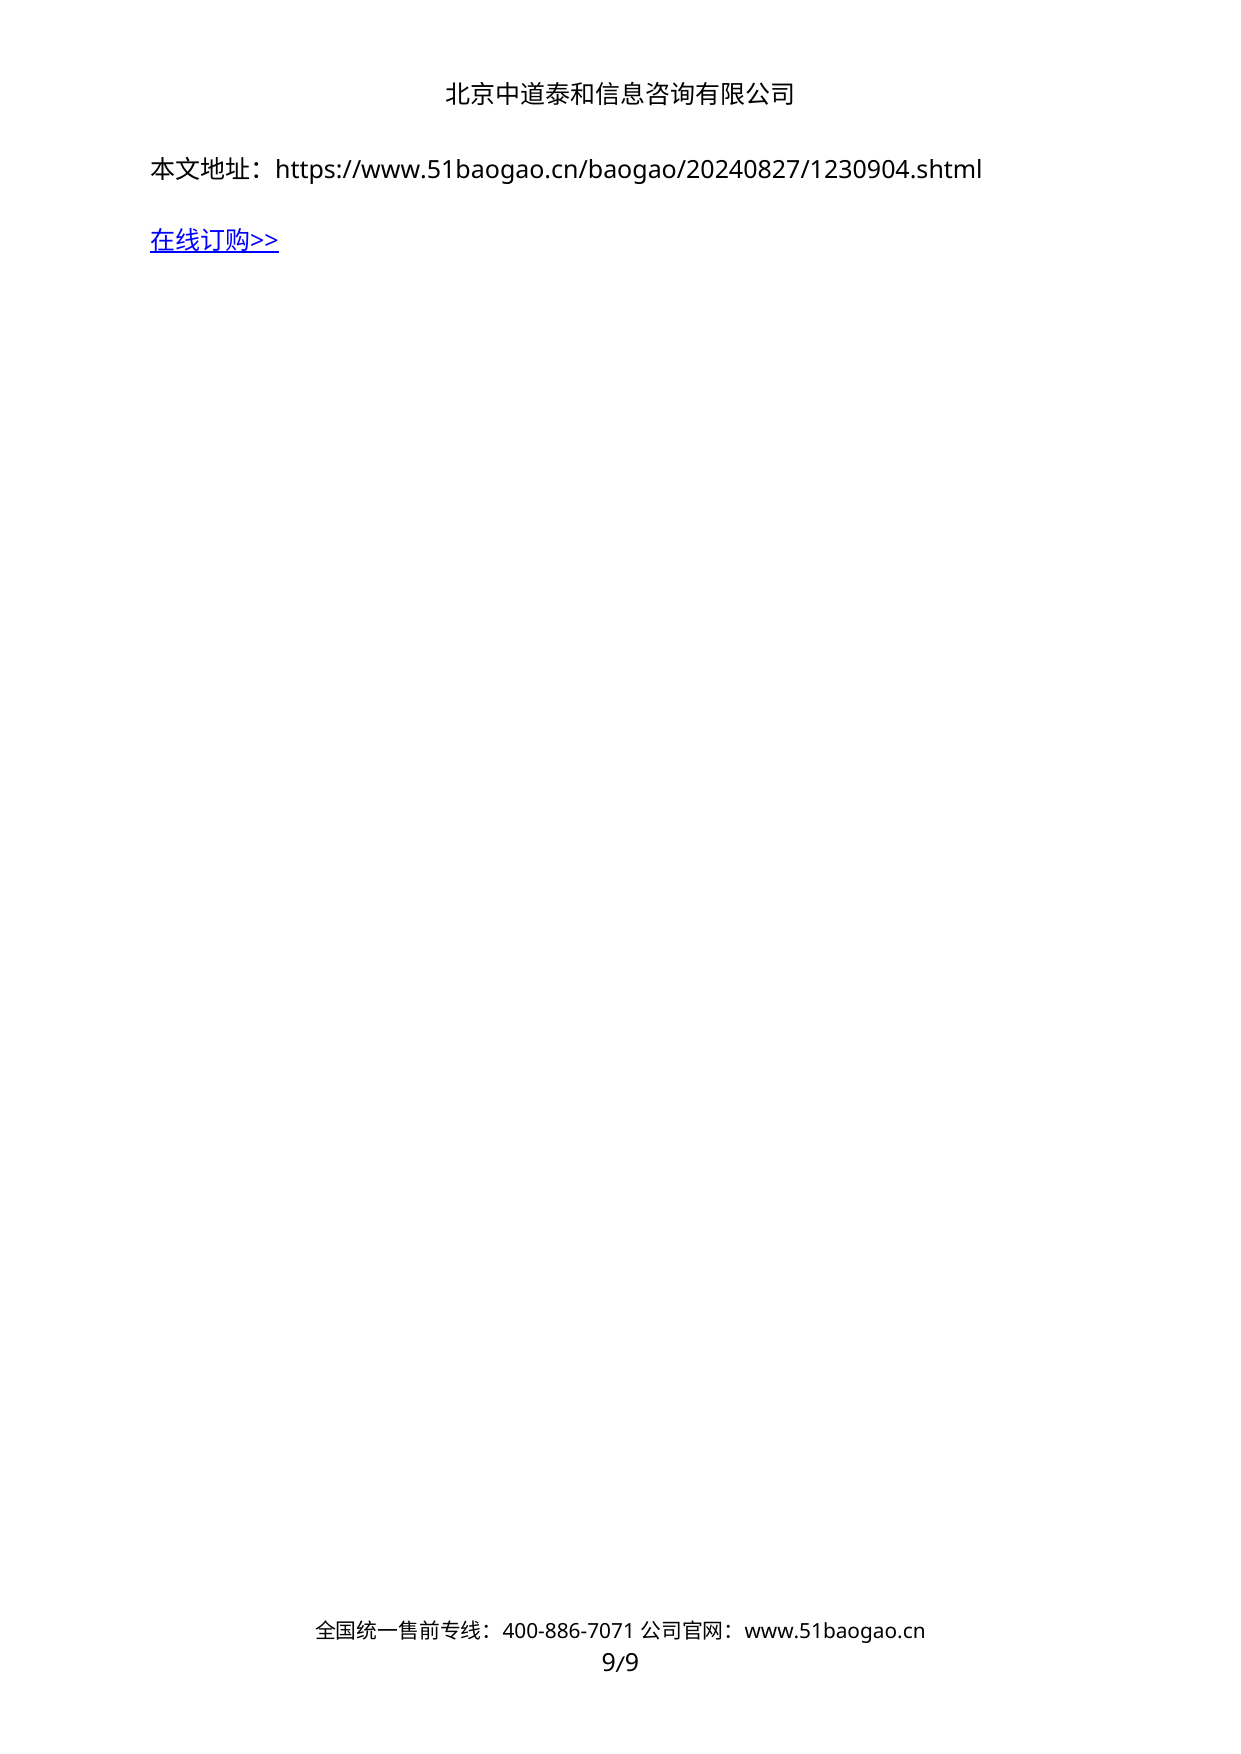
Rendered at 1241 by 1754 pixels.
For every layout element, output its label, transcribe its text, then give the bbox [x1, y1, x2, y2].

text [150, 150, 1090, 186]
text 在线订购>> [150, 186, 1090, 257]
